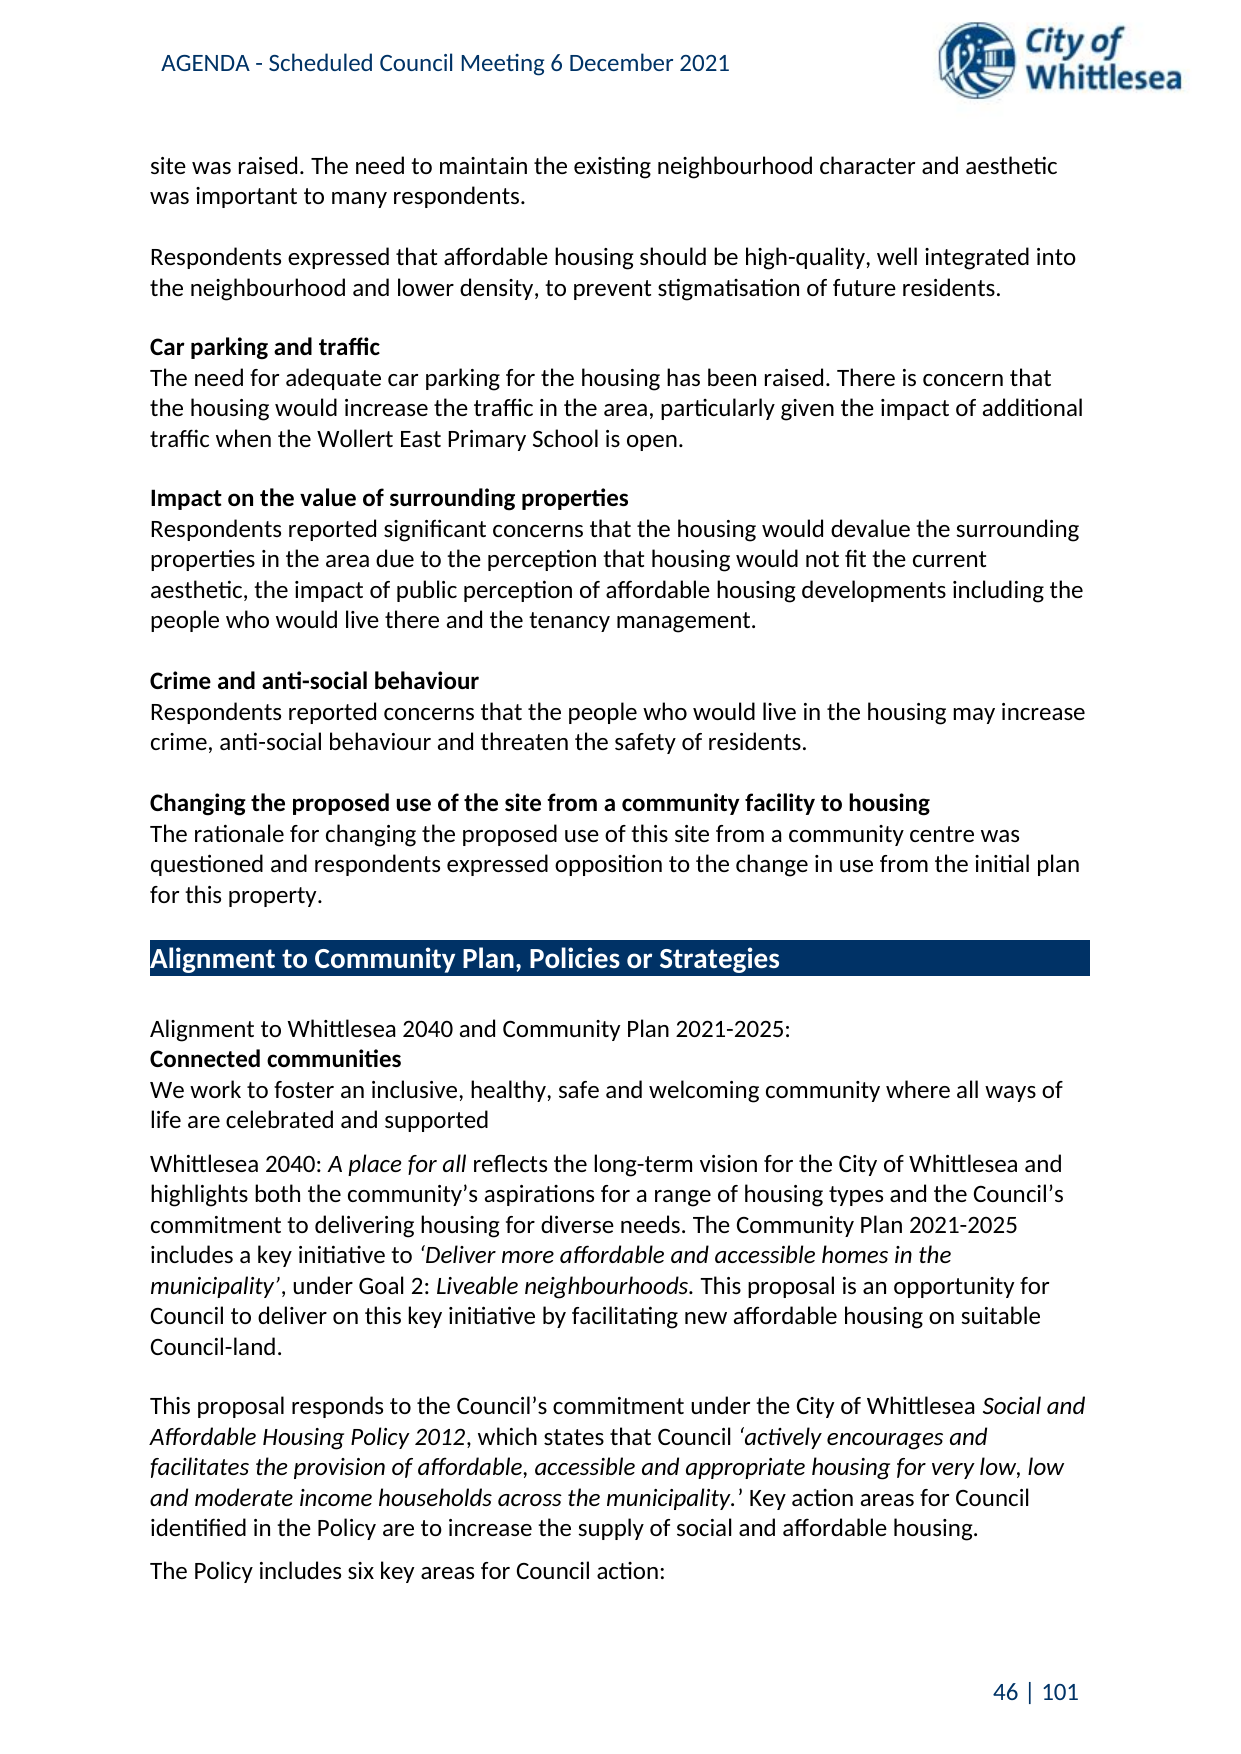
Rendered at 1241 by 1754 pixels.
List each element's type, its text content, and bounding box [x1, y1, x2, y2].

text Alignment to Community Plan, Policies or Strategies [150, 940, 1090, 976]
picture [0, 0, 1241, 127]
text Crime and anti-social behaviour [150, 665, 1090, 696]
text Whittlesea 2040: A place for all reflects the long-term vision for the City of Whittlesea and highlights both the community’s aspirations for a range of housing types and the Council’s commitment to delivering housing for diverse needs. The Community Plan 2021-2025 includes a key initiative to ‘Deliver more affordable and accessible homes in the municipality’, under Goal 2: Liveable neighbourhoods. This proposal is an opportunity for Council to deliver on this key initiative by facilitating new affordable housing on suitable Council-land. [150, 1148, 1090, 1361]
text Car parking and traffic [150, 331, 1090, 362]
text The Policy includes six key areas for Council action: [150, 1555, 1090, 1586]
text Changing the proposed use of the site from a community facility to housing [150, 787, 1090, 818]
text This proposal responds to the Council’s commitment under the City of Whittlesea Social and Affordable Housing Policy 2012, which states that Council ‘actively encourages and facilitates the provision of affordable, accessible and appropriate housing for very low, low and moderate income households across the municipality.’ Key action areas for Council identified in the Policy are to increase the supply of social and affordable housing. [150, 1390, 1090, 1543]
text Respondents expressed that affordable housing should be high-quality, well integrated into the neighbourhood and lower density, to prevent stigmatisation of future residents. [150, 242, 1090, 303]
text Respondents reported significant concerns that the housing would devalue the surrounding properties in the area due to the perception that housing would not fit the current aesthetic, the impact of public perception of affordable housing developments including the people who would live there and the tenancy management. [150, 513, 1090, 635]
text Impact on the value of surrounding properties [150, 482, 1090, 513]
text Respondents reported concerns that the people who would live in the housing may increase crime, anti-social behaviour and threaten the safety of residents. [150, 696, 1090, 757]
text The need for adequate car parking for the housing has been raised. There is concern that the housing would increase the traffic in the area, particularly given the impact of additional traffic when the Wollert East Primary School is open. [150, 362, 1090, 453]
text Alignment to Whittlesea 2040 and Community Plan 2021-2025: Connected communities We work to foster an inclusive, healthy, safe and welcoming community where all ways of life are celebrated and supported [150, 1013, 1090, 1135]
text The rationale for changing the proposed use of this site from a community centre was questioned and respondents expressed opposition to the change in use from the initial plan for this property. [150, 818, 1090, 909]
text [150, 150, 1090, 211]
